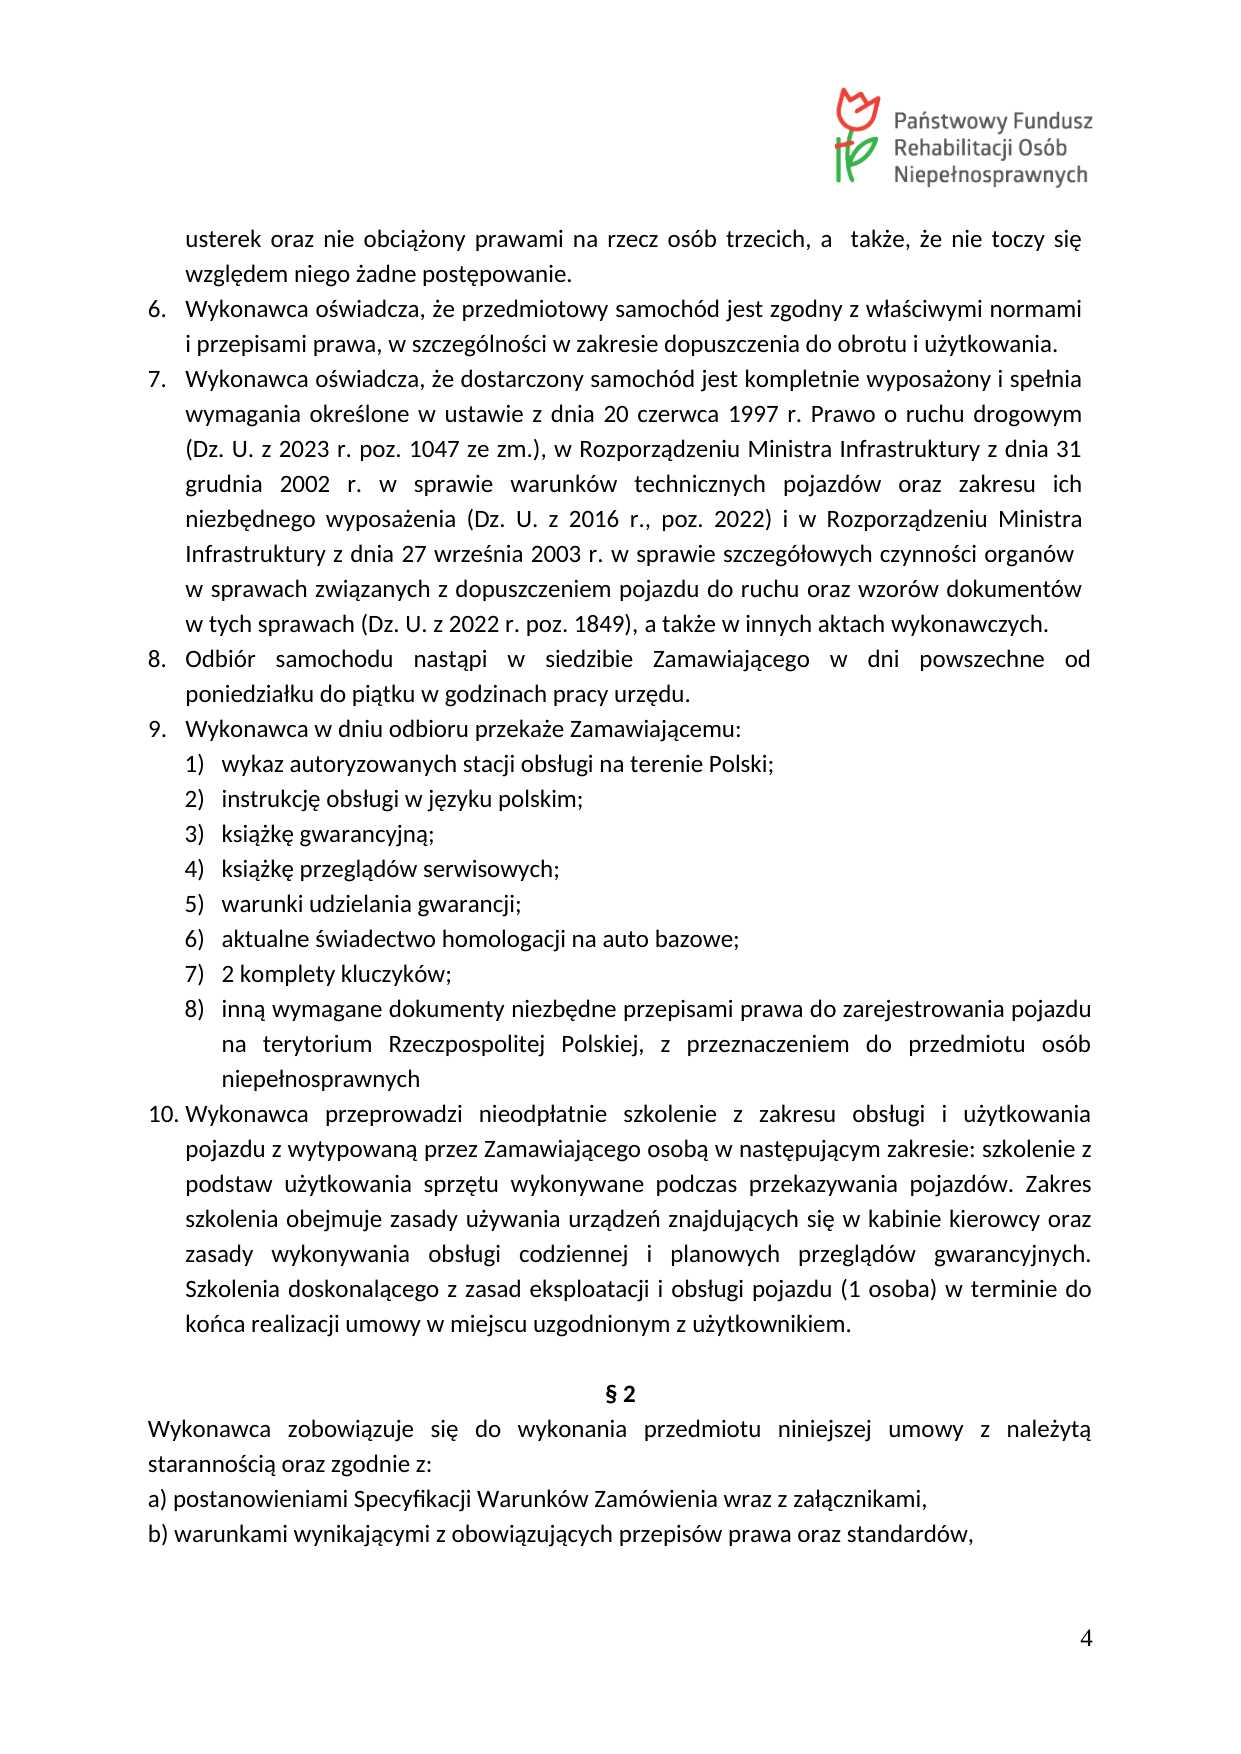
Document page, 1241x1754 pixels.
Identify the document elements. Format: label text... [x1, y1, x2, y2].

text § 2 [148, 1378, 1093, 1408]
list warunki udzielania gwarancji; [184, 888, 1093, 918]
list wykaz autoryzowanych stacji obsługi na terenie Polski; [184, 748, 1093, 778]
list Wykonawca oświadcza, że przedmiotowy samochód jest zgodny z właściwymi normami i przepisami prawa, w szczególności w zakresie dopuszczenia do obrotu i użytkowania. [148, 293, 1083, 358]
text Wykonawca zobowiązuje się do wykonania przedmiotu niniejszej umowy z należytą starannością oraz zgodnie z: [148, 1413, 1093, 1478]
text b) warunkami wynikającymi z obowiązujących przepisów prawa oraz standardów, [148, 1518, 1093, 1548]
list książkę gwarancyjną; [184, 818, 564, 848]
list inną wymagane dokumenty niezbędne przepisami prawa do zarejestrowania pojazdu na terytorium Rzeczpospolitej Polskiej, z przeznaczeniem do przedmiotu osób niepełnosprawnych [184, 993, 1093, 1093]
list aktualne świadectwo homologacji na auto bazowe; [184, 923, 1093, 953]
list instrukcję obsługi w języku polskim; [184, 783, 750, 813]
list Wykonawca oświadcza, że dostarczony samochód jest kompletnie wyposażony i spełnia wymagania określone w ustawie z dnia 20 czerwca 1997 r. Prawo o ruchu drogowym (Dz. U. z 2023 r. poz. 1047 ze zm.), w Rozporządzeniu Ministra Infrastruktury z dnia 31 grudnia 2002 r. w sprawie warunków technicznych pojazdów oraz zakresu ich niezbędnego wyposażenia (Dz. U. z 2016 r., poz. 2022) i w Rozporządzeniu Ministra Infrastruktury z dnia 27 września 2003 r. w sprawie szczegółowych czynności organów w sprawach związanych z dopuszczeniem pojazdu do ruchu oraz wzorów dokumentów w tych sprawach (Dz. U. z 2022 r. poz. 1849), a także w innych aktach wykonawczych. [148, 363, 1083, 638]
picture [835, 73, 1093, 199]
list Wykonawca przeprowadzi nieodpłatnie szkolenie z zakresu obsługi i użytkowania pojazdu z wytypowaną przez Zamawiającego osobą w następującym zakresie: szkolenie z podstaw użytkowania sprzętu wykonywane podczas przekazywania pojazdów. Zakres szkolenia obejmuje zasady używania urządzeń znajdujących się w kabinie kierowcy oraz zasady wykonywania obsługi codziennej i planowych przeglądów gwarancyjnych. Szkolenia doskonalącego z zasad eksploatacji i obsługi pojazdu (1 osoba) w terminie do końca realizacji umowy w miejscu uzgodnionym z użytkownikiem. [148, 1098, 1093, 1338]
list Odbiór samochodu nastąpi w siedzibie Zamawiającego w dni powszechne od poniedziałku do piątku w godzinach pracy urzędu. [148, 643, 1093, 708]
text a) postanowieniami Specyfikacji Warunków Zamówienia wraz z załącznikami, [148, 1483, 1093, 1513]
list książkę przeglądów serwisowych; [184, 853, 564, 883]
list 2 komplety kluczyków; [184, 958, 1093, 988]
list Wykonawca w dniu odbioru przekaże Zamawiającemu: [148, 713, 1093, 743]
